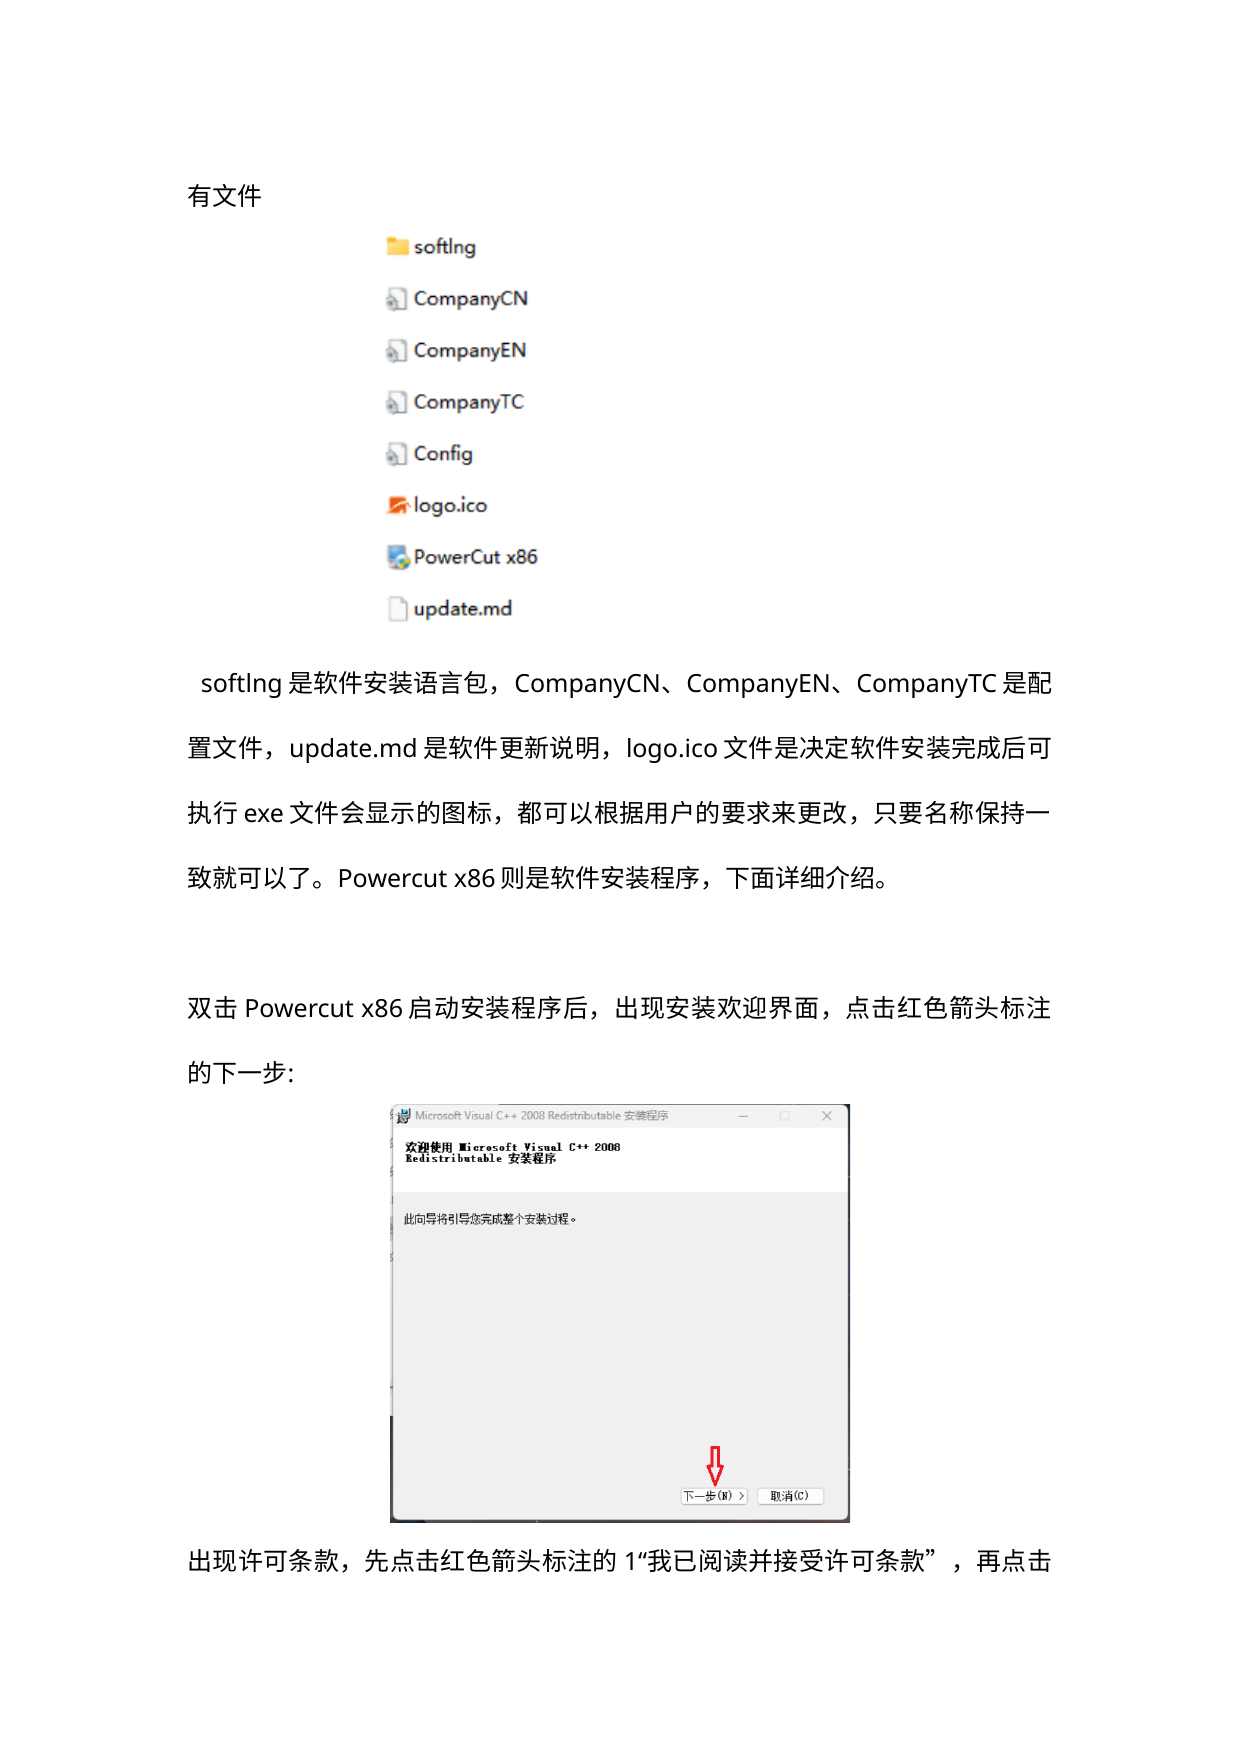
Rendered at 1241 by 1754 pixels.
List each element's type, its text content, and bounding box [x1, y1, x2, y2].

text softlng是软件安装语言包，CompanyCN、CompanyEN、CompanyTC是配置文件，update.md是软件更新说明，logo.ico文件是决定软件安装完成后可执行exe文件会显示的图标，都可以根据用户的要求来更改，只要名称保持一致就可以了。Powercut x86则是软件安装程序，下面详细介绍。 [187, 649, 1053, 909]
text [187, 1527, 1053, 1592]
text 双击Powercut x86启动安装程序后，出现安装欢迎界面，点击红色箭头标注的下一步: [187, 974, 1053, 1104]
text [187, 162, 1053, 227]
picture [352, 227, 888, 649]
picture [390, 1104, 851, 1523]
